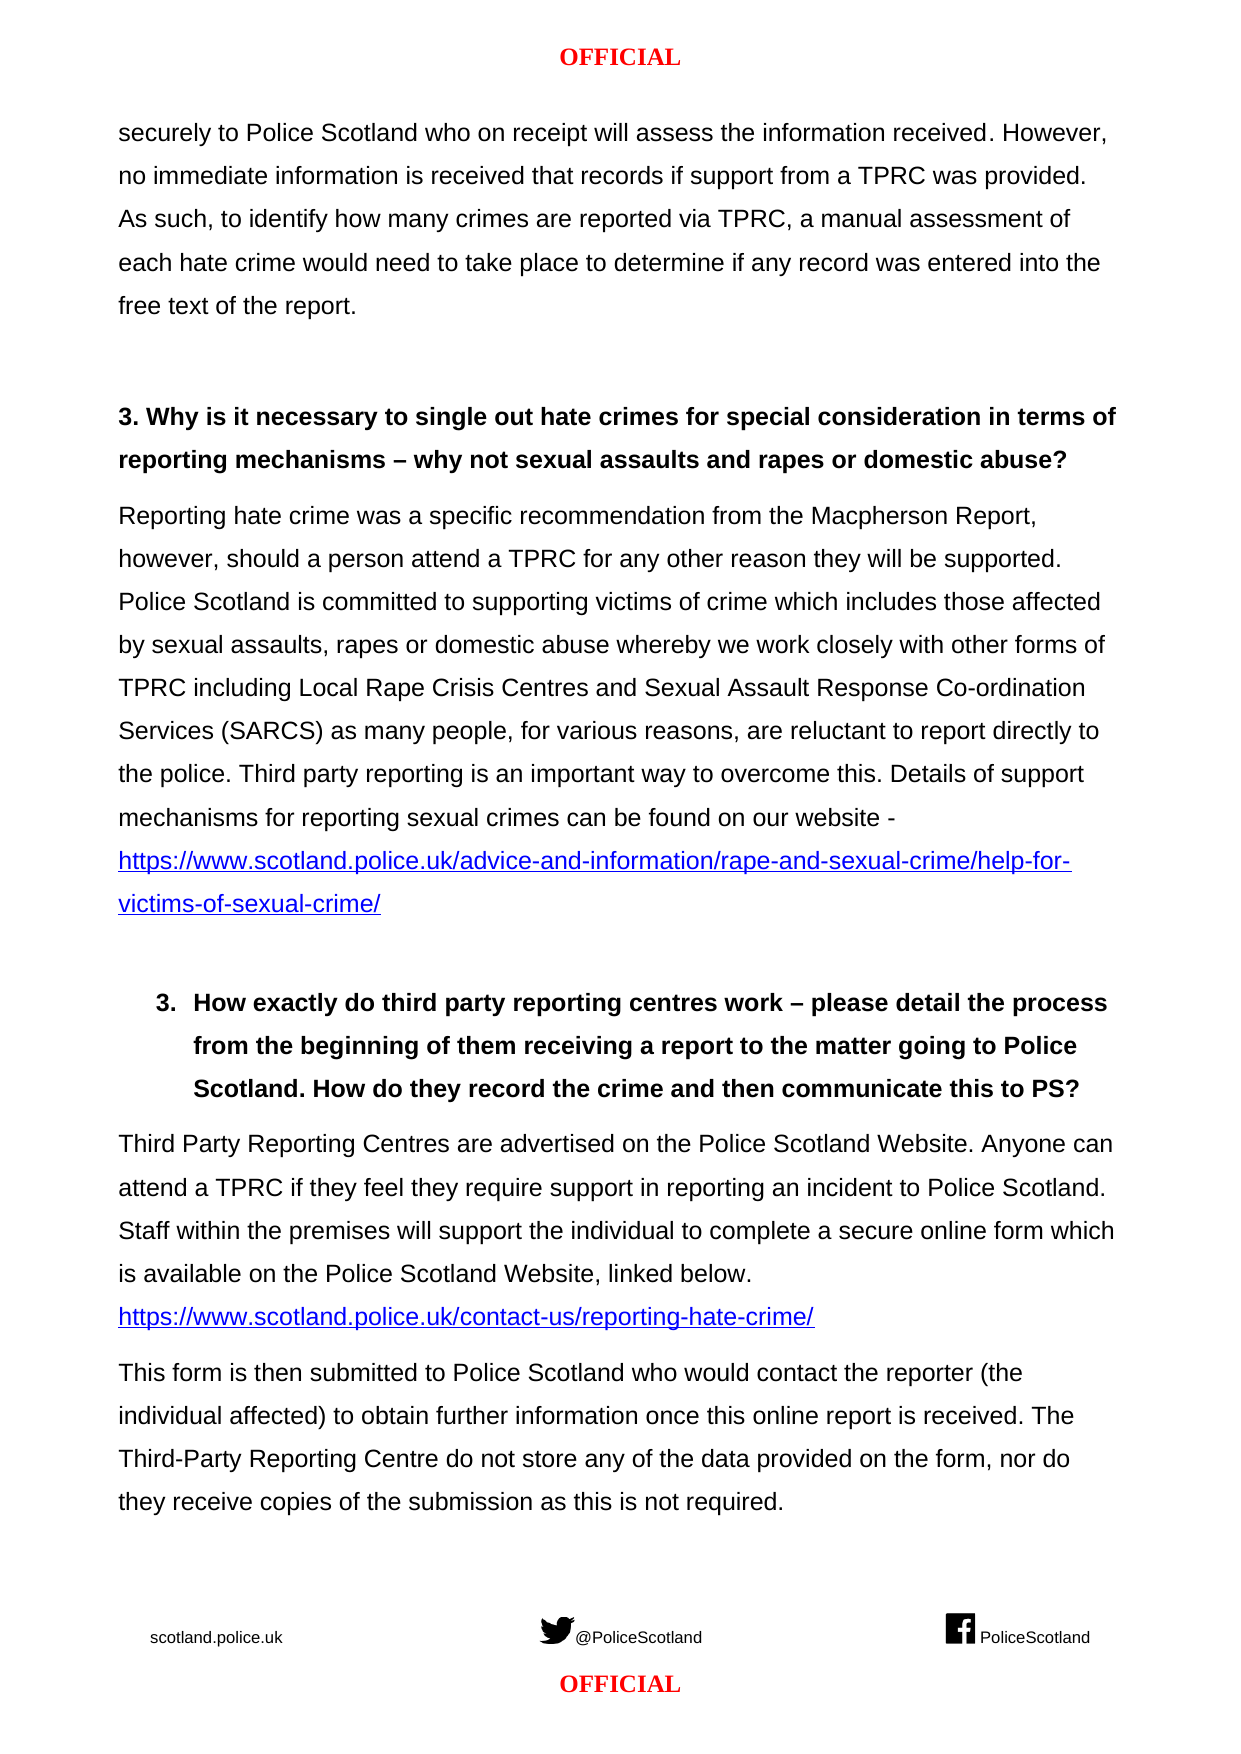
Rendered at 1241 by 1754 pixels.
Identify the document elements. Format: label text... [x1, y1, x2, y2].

text Third Party Reporting Centres are advertised on the Police Scotland Website. Anyone can attend a TPRC if they feel they require support in reporting an incident to Police Scotland. Staff within the premises will support the individual to complete a secure online form which is available on the Police Scotland Website, linked below. https://www.scotland.police.uk/contact-us/reporting-hate-crime/ [118, 1129, 1122, 1331]
subtitle How exactly do third party reporting centres work – please detail the process from the beginning of them receiving a report to the matter going to Police Scotland. How do they record the crime and then communicate this to PS? [156, 987, 1122, 1102]
text Reporting hate crime was a specific recommendation from the Macpherson Report, however, should a person attend a TPRC for any other reason they will be supported. Police Scotland is committed to supporting victims of crime which includes those affected by sexual assaults, rapes or domestic abuse whereby we work closely with other forms of TPRC including Local Rape Crisis Centres and Sexual Assault Response Co-ordination Services (SARCS) as many people, for various reasons, are reluctant to report directly to the police. Third party reporting is an important way to overcome this. Details of support mechanisms for reporting sexual crimes can be found on our website - https://www.scotland.police.uk/advice-and-information/rape-and-sexual-crime/help-for-victims-of-sexual-crime/ [118, 501, 1122, 961]
picture [945, 1613, 976, 1644]
text This form is then submitted to Police Scotland who would contact the reporter (the individual affected) to obtain further information once this online report is received. The Third-Party Reporting Centre do not store any of the data provided on the form, nor do they receive copies of the submission as this is not required. [118, 1357, 1122, 1559]
picture [538, 1617, 575, 1644]
subtitle 3. Why is it necessary to single out hate crimes for special consideration in terms of reporting mechanisms – why not sexual assaults and rapes or domestic abuse? [118, 402, 1122, 474]
